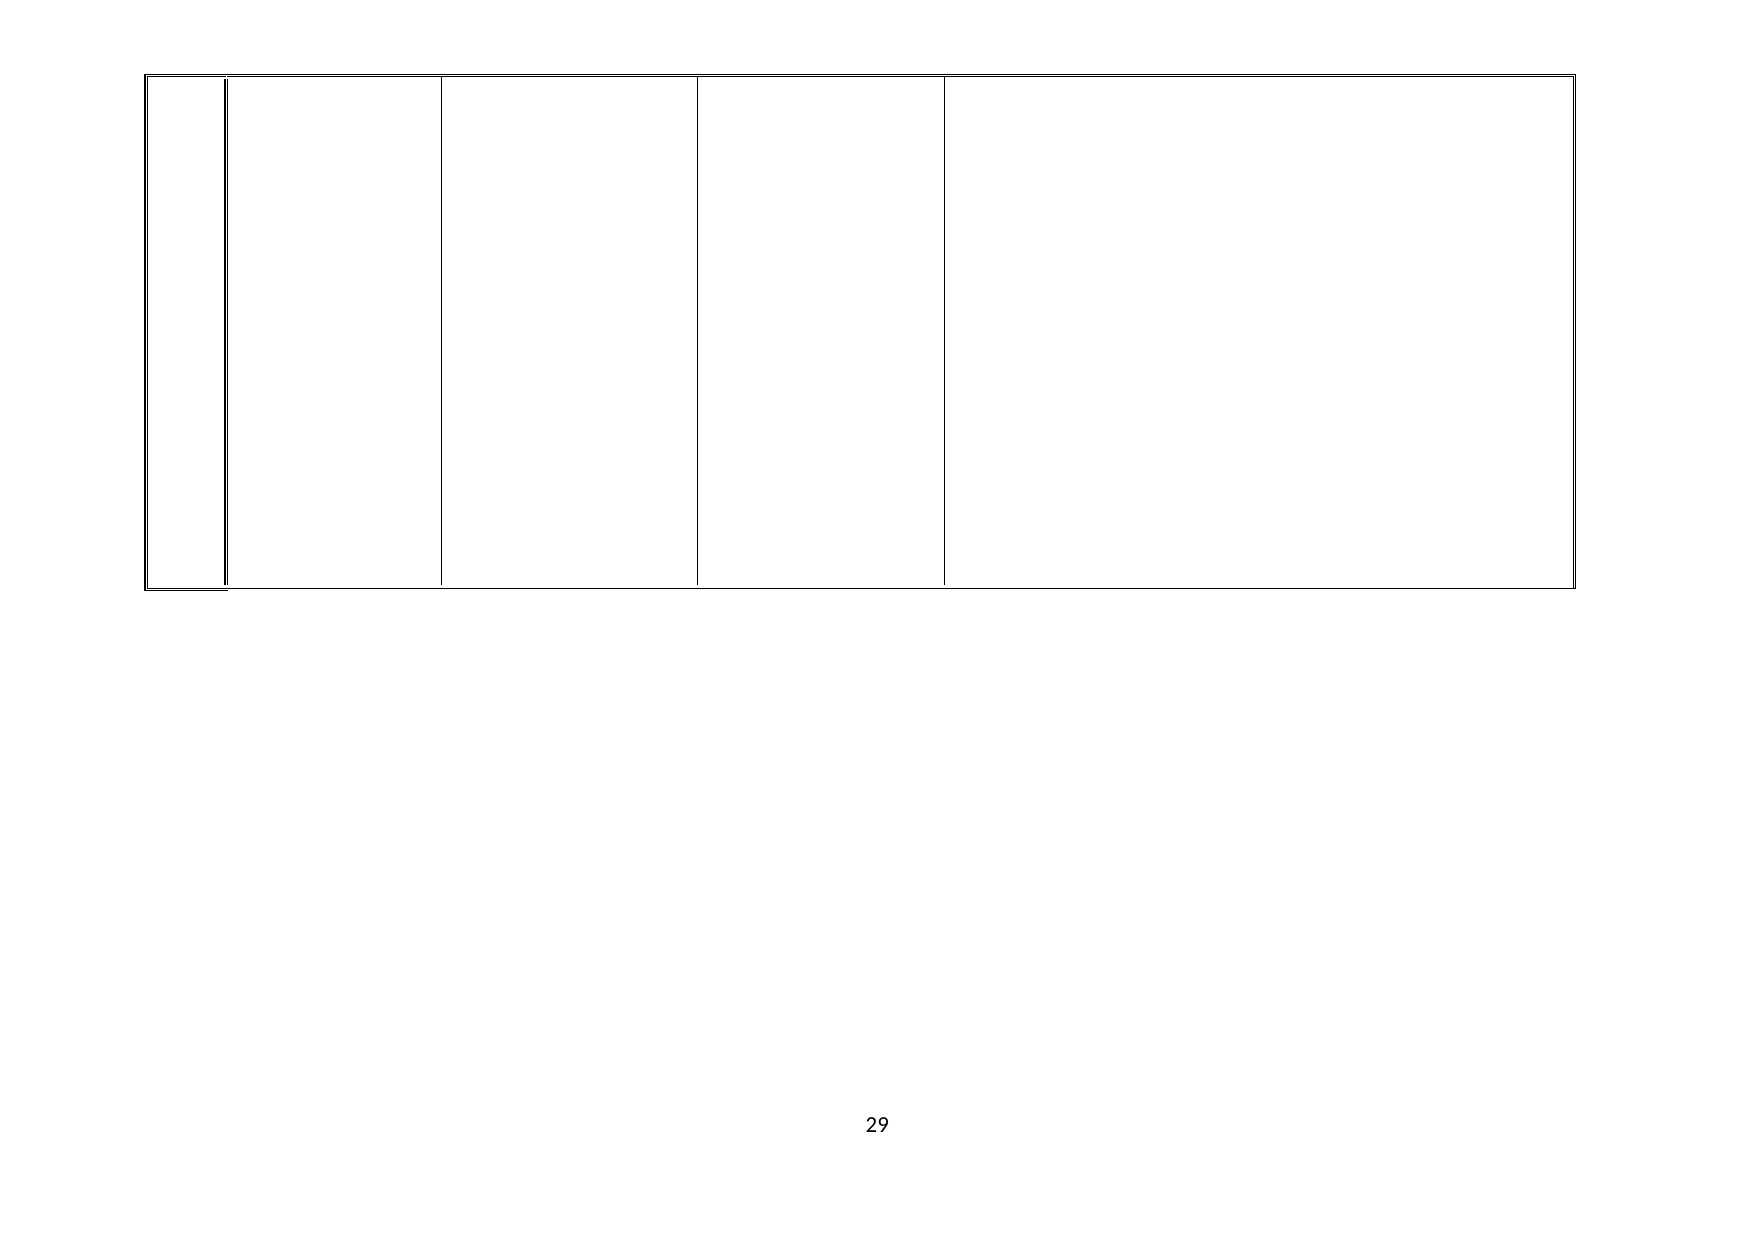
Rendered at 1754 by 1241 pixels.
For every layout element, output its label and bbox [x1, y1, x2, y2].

table_cell [697, 77, 944, 587]
table_cell [944, 77, 1573, 587]
table_cell [226, 77, 442, 587]
table_cell [442, 77, 697, 587]
